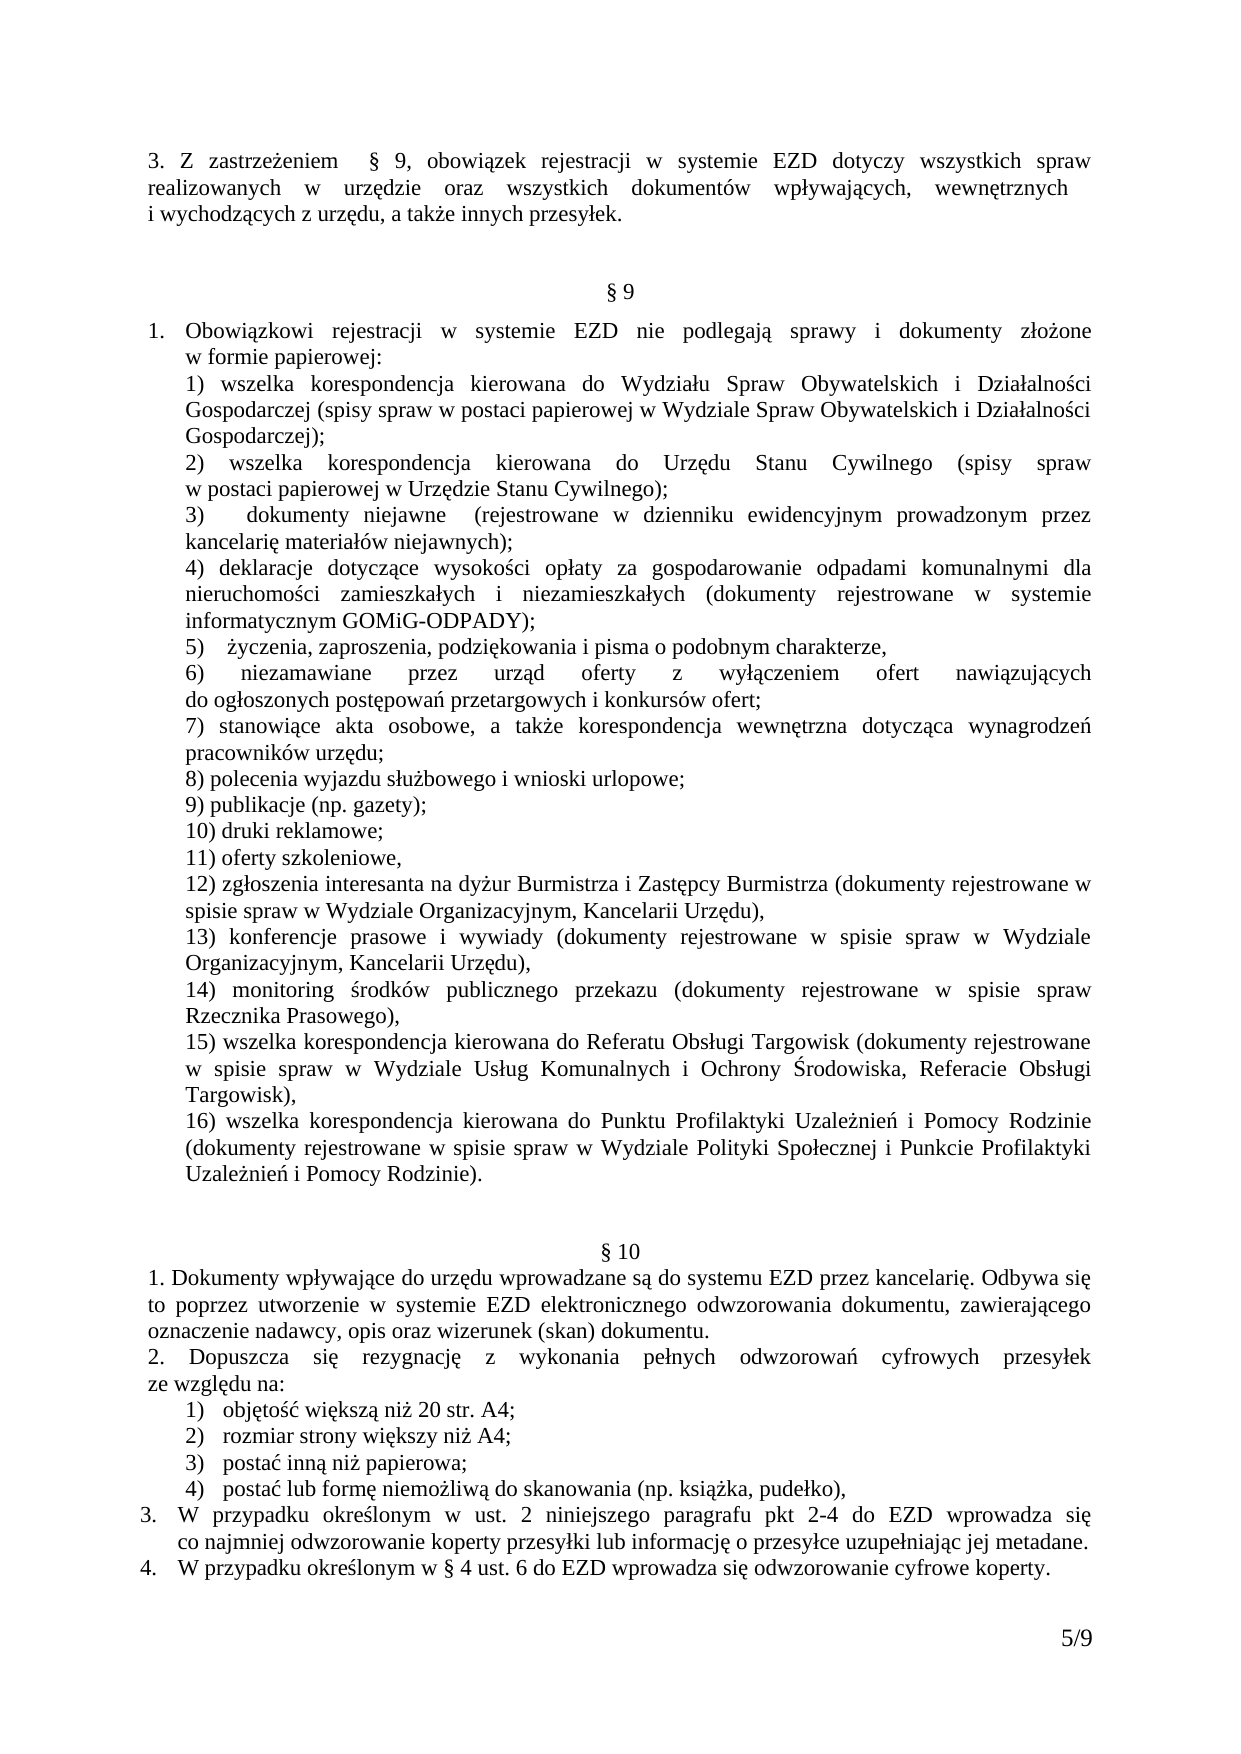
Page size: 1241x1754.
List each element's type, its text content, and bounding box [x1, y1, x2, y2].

text 10) druki reklamowe; [185, 818, 1093, 844]
text 16) wszelka korespondencja kierowana do Punktu Profilaktyki Uzależnień i Pomocy Rodzinie (dokumenty rejestrowane w spisie spraw w Wydziale Polityki Społecznej i Punkcie Profilaktyki Uzależnień i Pomocy Rodzinie). [185, 1107, 1093, 1187]
text 11) oferty szkoleniowe, [185, 844, 1093, 870]
text 12) zgłoszenia interesanta na dyżur Burmistrza i Zastępcy Burmistrza (dokumenty rejestrowane w spisie spraw w Wydziale Organizacyjnym, Kancelarii Urzędu), [185, 870, 1093, 923]
text 5) życzenia, zaproszenia, podziękowania i pisma o podobnym charakterze, [185, 633, 1093, 659]
list § 10 [148, 1238, 1093, 1264]
text 13) konferencje prasowe i wywiady (dokumenty rejestrowane w spisie spraw w Wydziale Organizacyjnym, Kancelarii Urzędu), [185, 923, 1093, 976]
text 1) wszelka korespondencja kierowana do Wydziału Spraw Obywatelskich i Działalności Gospodarczej (spisy spraw w postaci papierowej w Wydziale Spraw Obywatelskich i Działalności Gospodarczej); [185, 369, 1093, 449]
list rozmiar strony większy niż A4; [185, 1422, 1093, 1449]
text 14) monitoring środków publicznego przekazu (dokumenty rejestrowane w spisie spraw Rzecznika Prasowego), [185, 976, 1093, 1028]
list Obowiązkowi rejestracji w systemie EZD nie podlegają sprawy i dokumenty złożone w formie papierowej: [148, 317, 1093, 369]
text 7) stanowiące akta osobowe, a także korespondencja wewnętrzna dotycząca wynagrodzeń pracowników urzędu; [185, 712, 1093, 765]
text § 9 [148, 278, 1093, 304]
list postać inną niż papierowa; [185, 1449, 1093, 1475]
text 3. Z zastrzeżeniem § 9, obowiązek rejestracji w systemie EZD dotyczy wszystkich spraw realizowanych w urzędzie oraz wszystkich dokumentów wpływających, wewnętrznych i wychodzących z urzędu, a także innych przesyłek. [148, 148, 1093, 227]
text 8) polecenia wyjazdu służbowego i wnioski urlopowe; [185, 765, 1093, 791]
text 4) deklaracje dotyczące wysokości opłaty za gospodarowanie odpadami komunalnymi dla nieruchomości zamieszkałych i niezamieszkałych (dokumenty rejestrowane w systemie informatycznym GOMiG-ODPADY); [185, 554, 1093, 633]
list objętość większą niż 20 str. A4; [185, 1396, 1093, 1422]
list 2. Dopuszcza się rezygnację z wykonania pełnych odwzorowań cyfrowych przesyłek ze względu na: [148, 1343, 1093, 1396]
list 1. Dokumenty wpływające do urzędu wprowadzane są do systemu EZD przez kancelarię. Odbywa się to poprzez utworzenie w systemie EZD elektronicznego odwzorowania dokumentu, zawierającego oznaczenie nadawcy, opis oraz wizerunek (skan) dokumentu. [148, 1264, 1093, 1343]
text 2) wszelka korespondencja kierowana do Urzędu Stanu Cywilnego (spisy spraw w postaci papierowej w Urzędzie Stanu Cywilnego); [185, 449, 1093, 501]
list postać lub formę niemożliwą do skanowania (np. książka, pudełko), [185, 1475, 1093, 1501]
text 15) wszelka korespondencja kierowana do Referatu Obsługi Targowisk (dokumenty rejestrowane w spisie spraw w Wydziale Usług Komunalnych i Ochrony Środowiska, Referacie Obsługi Targowisk), [185, 1028, 1093, 1107]
list W przypadku określonym w § 4 ust. 6 do EZD wprowadza się odwzorowanie cyfrowe koperty. [140, 1554, 1093, 1581]
text 9) publikacje (np. gazety); [185, 791, 1093, 818]
text 3) dokumenty niejawne (rejestrowane w dzienniku ewidencyjnym prowadzonym przez kancelarię materiałów niejawnych); [185, 501, 1093, 554]
text 6) niezamawiane przez urząd oferty z wyłączeniem ofert nawiązujących do ogłoszonych postępowań przetargowych i konkursów ofert; [185, 659, 1093, 712]
list W przypadku określonym w ust. 2 niniejszego paragrafu pkt 2-4 do EZD wprowadza się co najmniej odwzorowanie koperty przesyłki lub informację o przesyłce uzupełniając jej metadane. [140, 1501, 1093, 1554]
